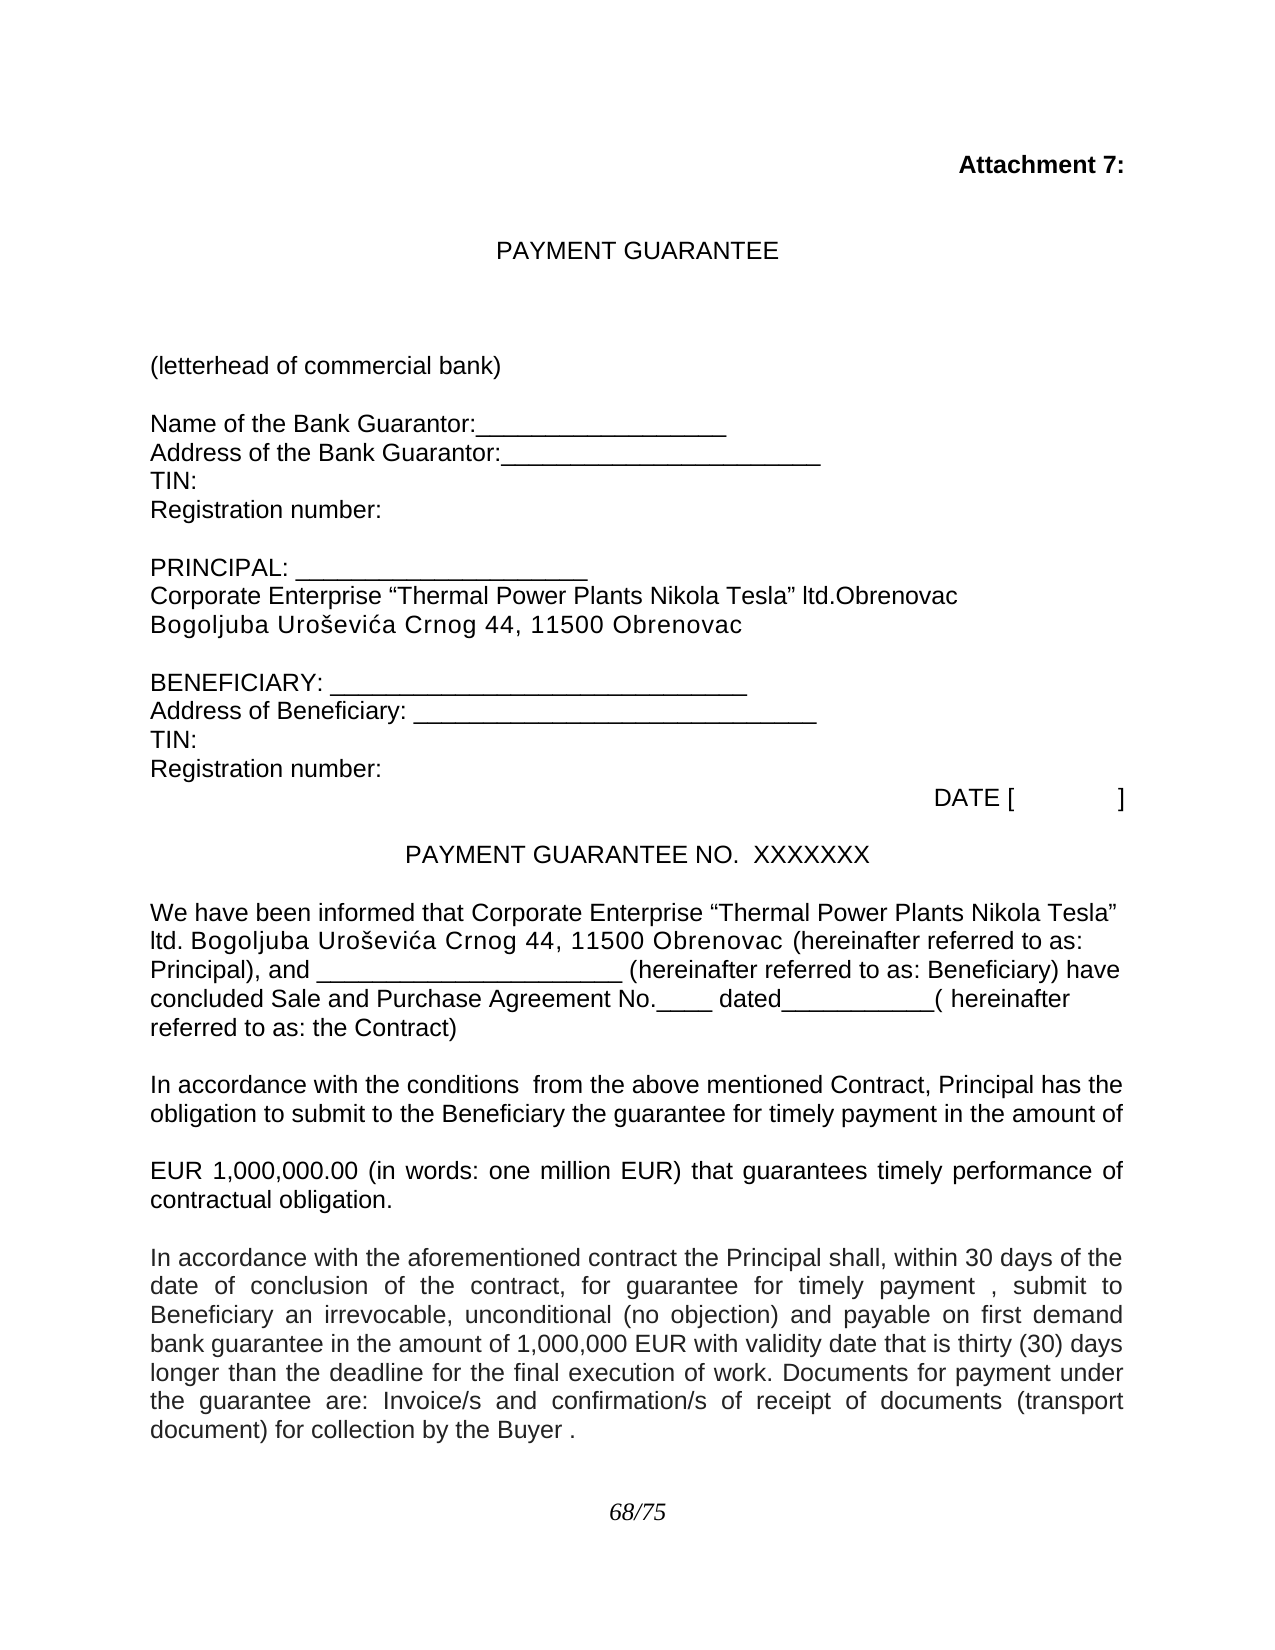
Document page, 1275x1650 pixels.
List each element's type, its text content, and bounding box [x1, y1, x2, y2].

text Registration number: [150, 754, 1125, 782]
text Principal), and ______________________ (hereinafter referred to as: Beneficiary) have concluded Sale and Purchase Agreement No.____ dated___________( hereinafter referred to as: the Contract) [150, 955, 1125, 1041]
text Attachment 7: [150, 150, 1125, 179]
text Bogoljuba Uroševića Crnog 44, 11500 Obrenovac [150, 610, 1125, 639]
text DATE [ ] [150, 782, 1125, 811]
text In accordance with the conditions from the above mentioned Contract, Principal has the obligation to submit to the Beneficiary the guarantee for timely payment in the amount of [150, 1070, 1125, 1127]
text TIN: [150, 466, 1125, 495]
text TIN: [150, 725, 1125, 754]
text In accordance with the aforementioned contract the Principal shall, within 30 days of the date of conclusion of the contract, for guarantee for timely payment , submit to Beneficiary an irrevocable, unconditional (no objection) and payable on first demand bank guarantee in the amount of 1,000,000 EUR with validity date that is thirty (30) days longer than the deadline for the final execution of work. Documents for payment under the guarantee are: Invoice/s and confirmation/s of receipt of documents (transport document) for collection by the Buyer . [150, 1242, 1125, 1444]
text Corporate Enterprise “Thermal Power Plants Nikola Tesla” ltd.Obrenovac [150, 581, 1125, 610]
text BENEFICIARY: ______________________________ [150, 667, 1125, 696]
text PRINCIPAL: _____________________ [150, 552, 1125, 581]
text PAYMENT GUARANTEE NO. XXXXXXX [150, 840, 1125, 869]
text Registration number: [150, 495, 1125, 524]
text Name of the Bank Guarantor:__________________ [150, 409, 1125, 437]
text Address of the Bank Guarantor:_______________________ [150, 437, 1125, 466]
text PAYMENT GUARANTEE [150, 236, 1125, 265]
text We have been informed that Corporate Enterprise “Thermal Power Plants Nikola Tesla” ltd. Bogoljuba Uroševića Crnog 44, 11500 Obrenovac (hereinafter referred to as: [150, 897, 1125, 955]
text Address of Beneficiary: _____________________________ [150, 696, 1125, 725]
text EUR 1,000,000.00 (in words: one million EUR) that guarantees timely performance of contractual obligation. [150, 1156, 1125, 1214]
text (letterhead of commercial bank) [150, 351, 1125, 380]
